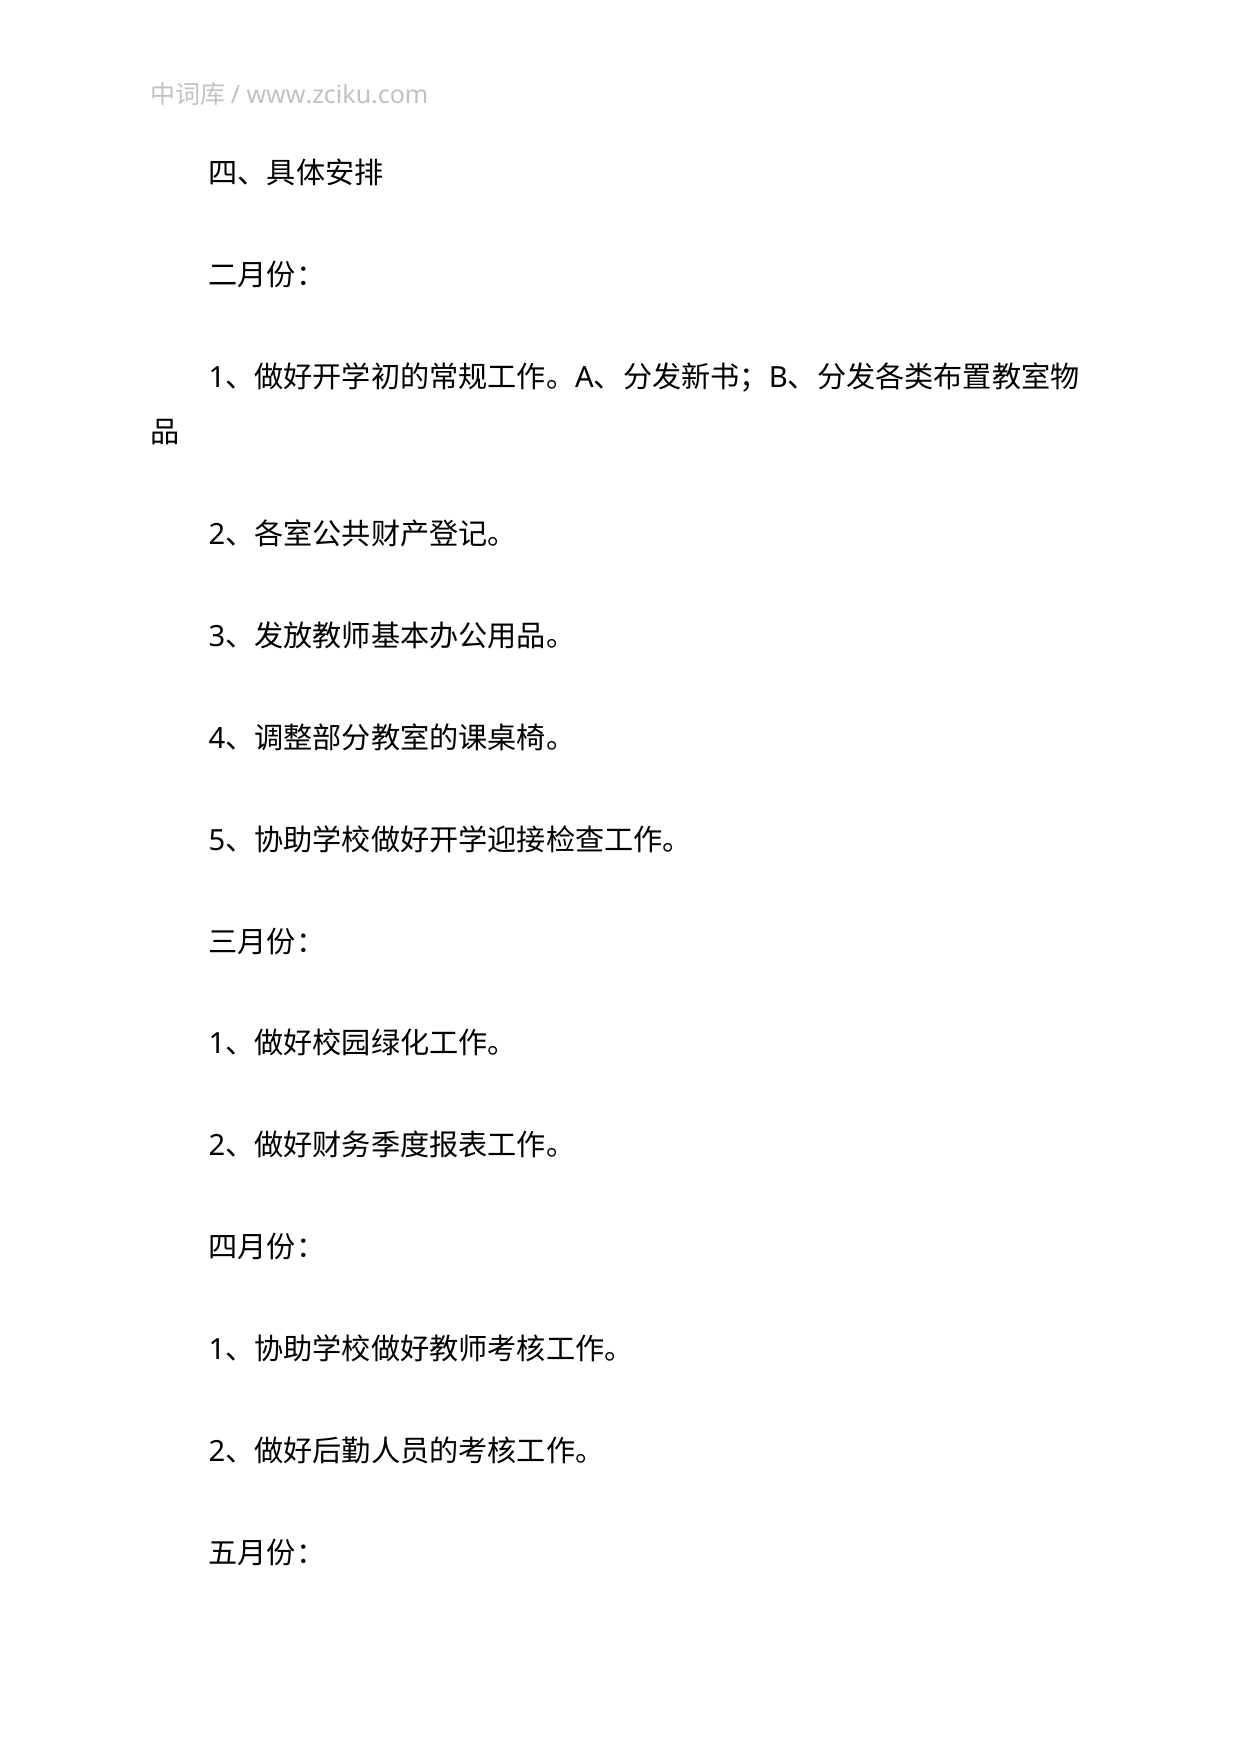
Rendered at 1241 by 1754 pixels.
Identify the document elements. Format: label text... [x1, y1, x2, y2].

text 五月份： [150, 1530, 1090, 1572]
text 2、做好财务季度报表工作。 [150, 1122, 1090, 1164]
text 1、做好校园绿化工作。 [150, 1020, 1090, 1062]
text 3、发放教师基本办公用品。 [150, 612, 1090, 655]
text 4、调整部分教室的课桌椅。 [150, 714, 1090, 757]
text 三月份： [150, 918, 1090, 961]
text 二月份： [150, 252, 1090, 294]
text 1、协助学校做好教师考核工作。 [150, 1326, 1090, 1368]
text 四月份： [150, 1224, 1090, 1266]
text 四、具体安排 [150, 150, 1090, 192]
text 2、各室公共财产登记。 [150, 510, 1090, 553]
text 1、做好开学初的常规工作。A、分发新书；B、分发各类布置教室物品 [150, 353, 1090, 451]
text 5、协助学校做好开学迎接检查工作。 [150, 816, 1090, 859]
text 2、做好后勤人员的考核工作。 [150, 1428, 1090, 1470]
